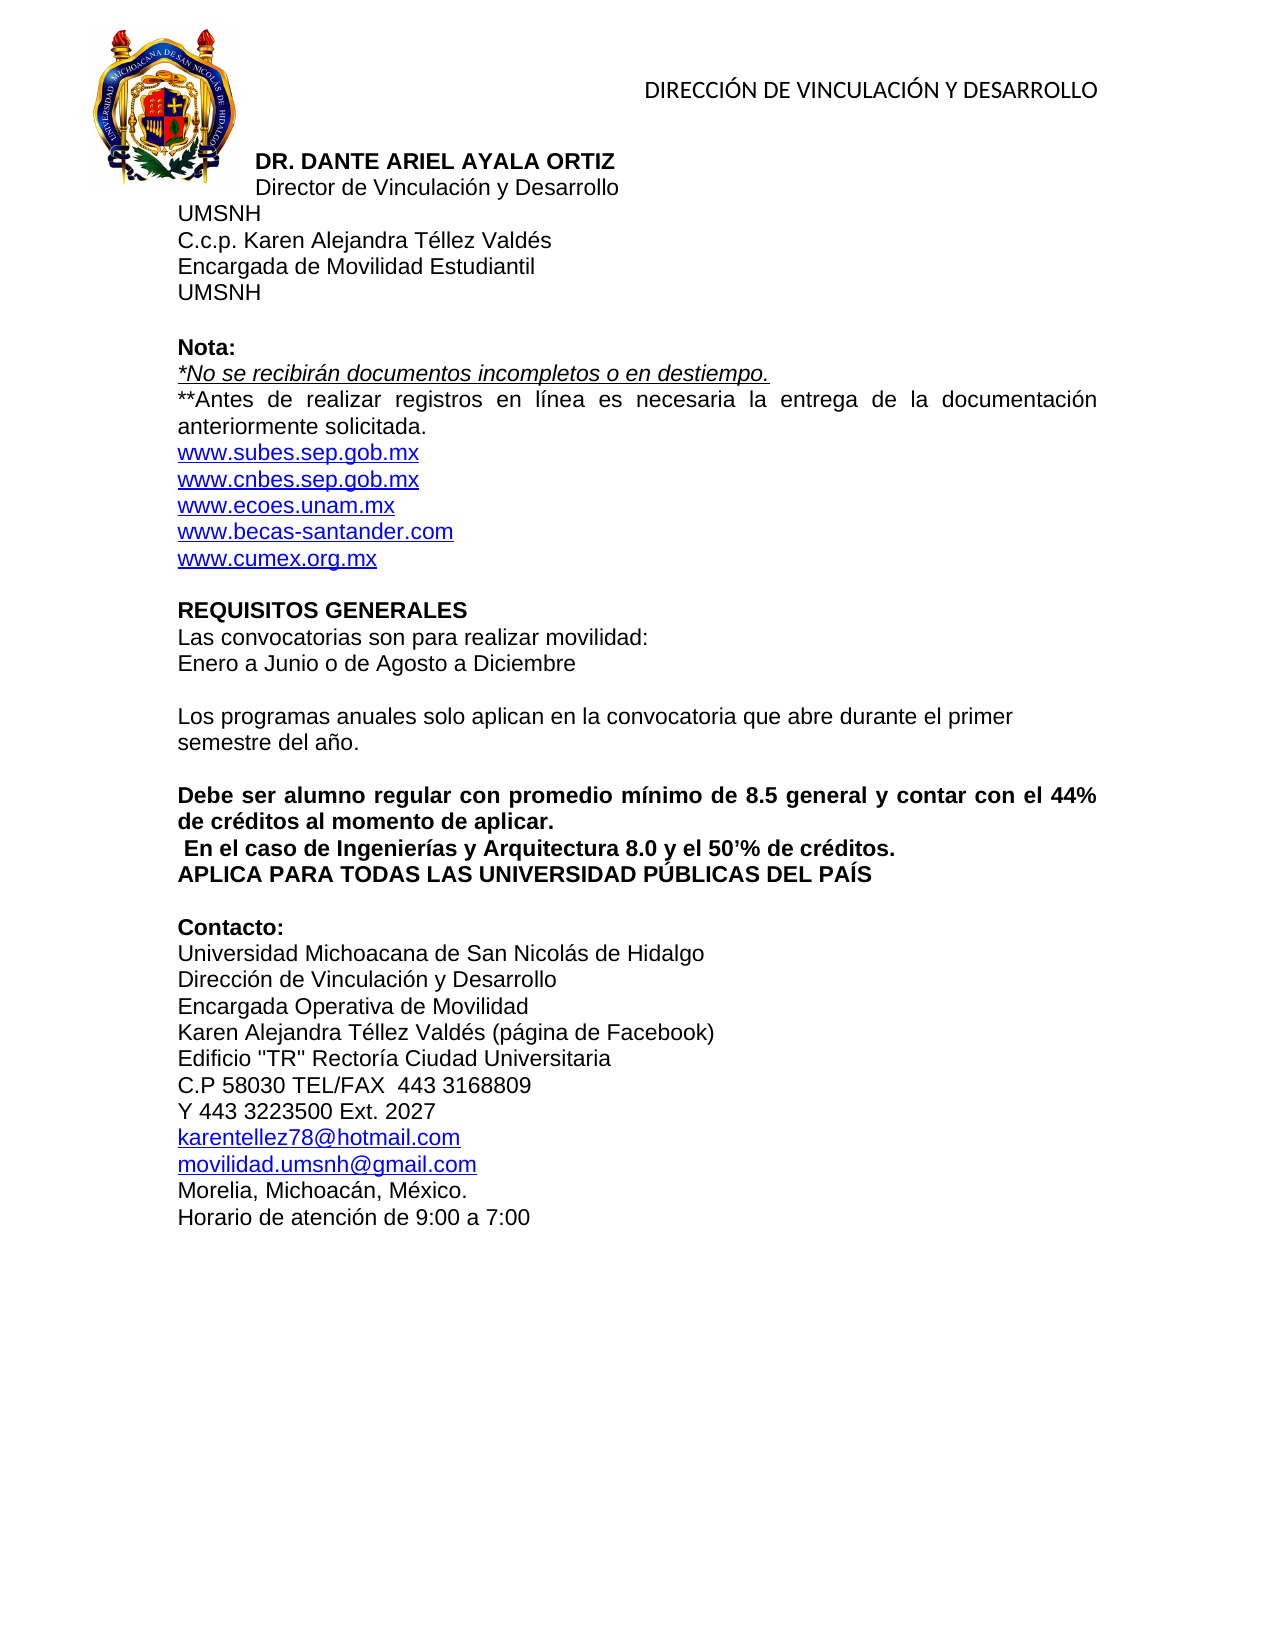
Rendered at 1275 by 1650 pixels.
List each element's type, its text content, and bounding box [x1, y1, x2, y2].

text karentellez78@hotmail.com [177, 1124, 1098, 1151]
text C.c.p. Karen Alejandra Téllez Valdés [177, 227, 1098, 253]
picture [91, 25, 237, 189]
text Las convocatorias son para realizar movilidad: [177, 624, 1098, 650]
text Y 443 3223500 Ext. 2027 [177, 1098, 1098, 1124]
text Nota: [177, 334, 1098, 360]
text Karen Alejandra Téllez Valdés (página de Facebook) [177, 1019, 1098, 1045]
text Universidad Michoacana de San Nicolás de Hidalgo [177, 940, 1098, 966]
text APLICA PARA TODAS LAS UNIVERSIDAD PÚBLICAS DEL PAÍS [177, 861, 1098, 887]
text Encargada Operativa de Movilidad [177, 993, 1098, 1019]
text Morelia, Michoacán, México. [177, 1177, 1098, 1203]
text Debe ser alumno regular con promedio mínimo de 8.5 general y contar con el 44% de créditos al momento de aplicar. [177, 782, 1098, 834]
text Dirección de Vinculación y Desarrollo [177, 966, 1098, 993]
text Enero a Junio o de Agosto a Diciembre [177, 650, 1098, 676]
text En el caso de Ingenierías y Arquitectura 8.0 y el 50’% de créditos. [177, 834, 1098, 861]
text DR. DANTE ARIEL AYALA ORTIZ [177, 148, 1098, 174]
text movilidad.umsnh@gmail.com [177, 1151, 1098, 1177]
text UMSNH [177, 200, 1098, 227]
text REQUISITOS GENERALES [177, 597, 1098, 624]
text Contacto: [177, 913, 1098, 940]
text **Antes de realizar registros en línea es necesaria la entrega de la documentación anteriormente solicitada. [177, 386, 1098, 439]
text www.ecoes.unam.mx [177, 492, 1098, 518]
text Encargada de Movilidad Estudiantil [177, 253, 1098, 279]
text UMSNH [177, 279, 1098, 306]
text Los programas anuales solo aplican en la convocatoria que abre durante el primer semestre del año. [177, 703, 1098, 755]
text Horario de atención de 9:00 a 7:00 [177, 1203, 1098, 1230]
text C.P 58030 TEL/FAX 443 3168809 [177, 1072, 1098, 1098]
text *No se recibirán documentos incompletos o en destiempo. [177, 360, 1098, 386]
text www.cumex.org.mx [177, 544, 1098, 571]
text www.cnbes.sep.gob.mx [177, 466, 1098, 492]
text Director de Vinculación y Desarrollo [177, 174, 1098, 200]
text Edificio ''TR'' Rectoría Ciudad Universitaria [177, 1045, 1098, 1072]
text www.subes.sep.gob.mx [177, 439, 1098, 466]
text www.becas-santander.com [177, 518, 1098, 544]
